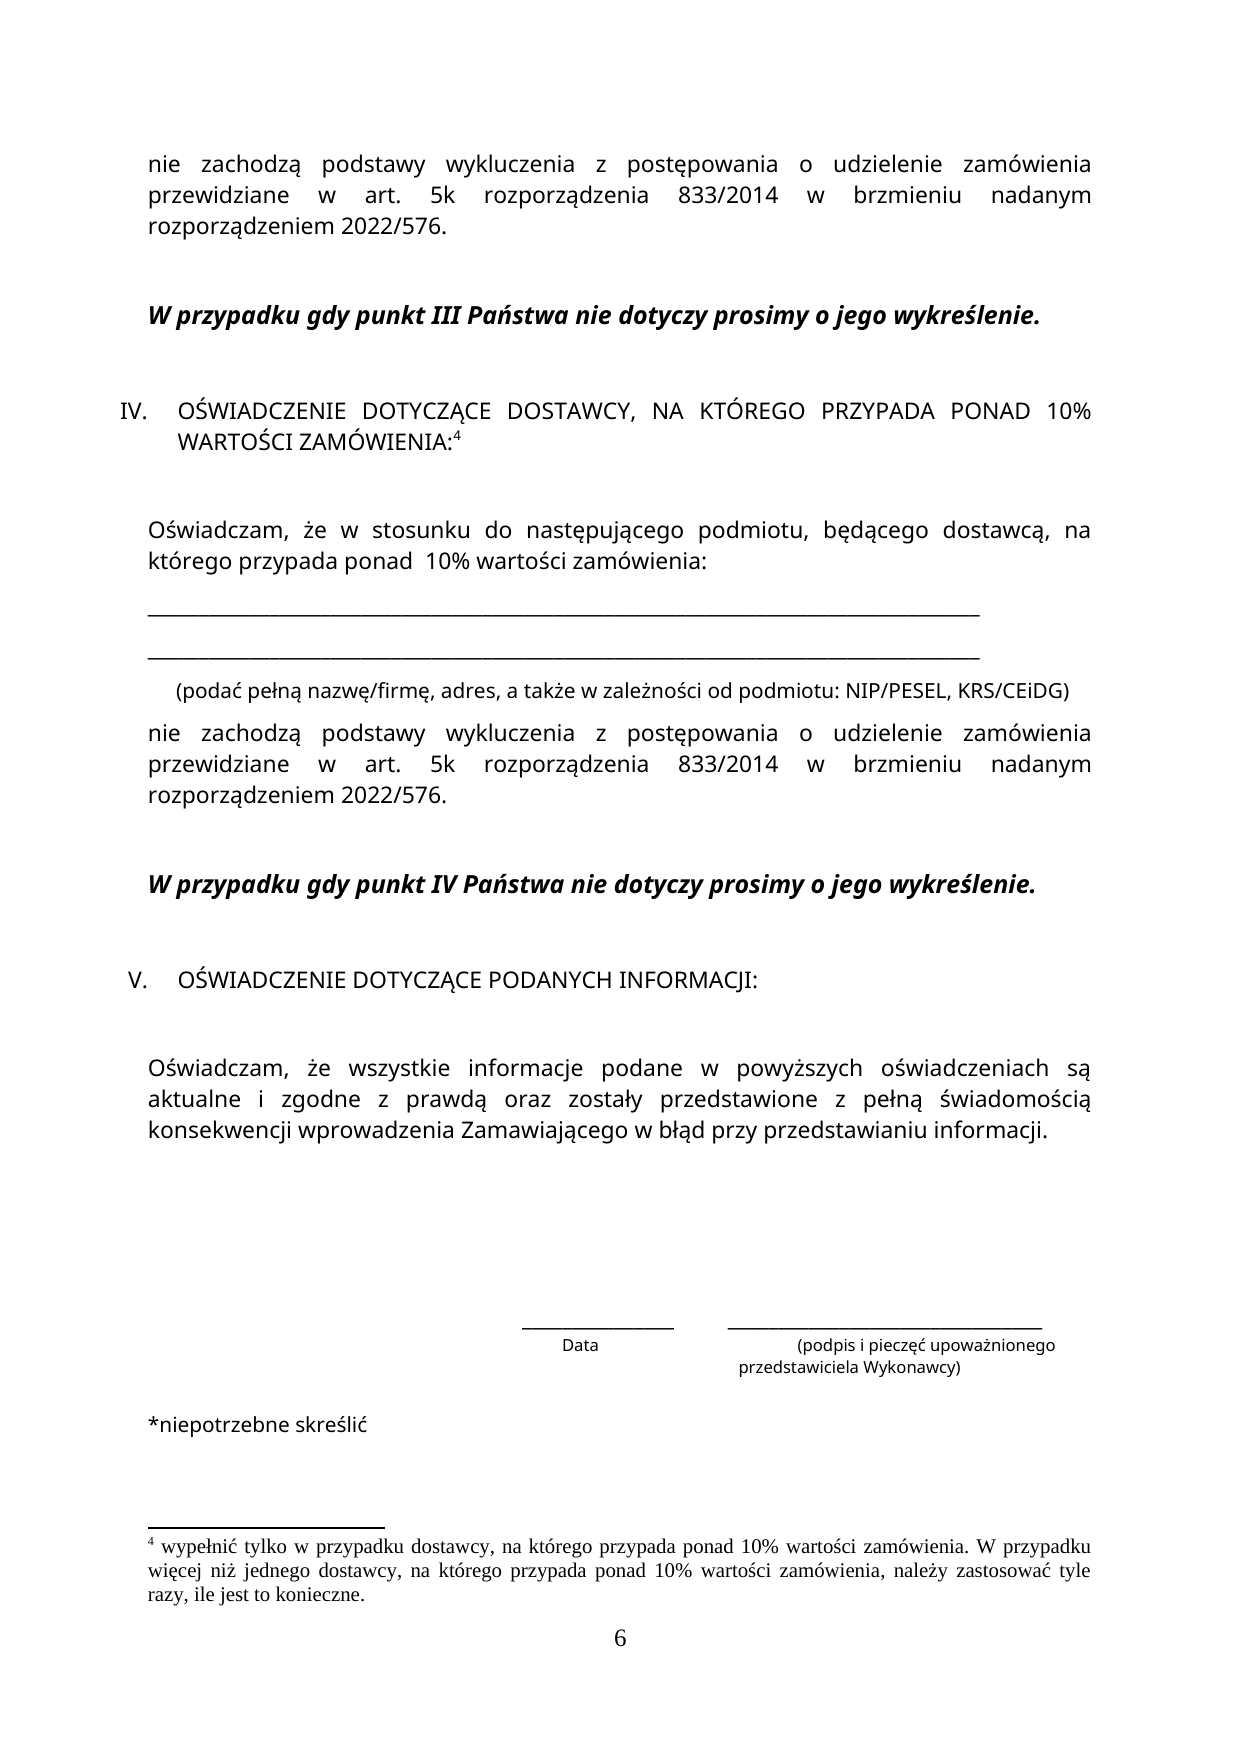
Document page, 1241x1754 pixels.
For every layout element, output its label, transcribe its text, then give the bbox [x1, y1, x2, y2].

text nie zachodzą podstawy wykluczenia z postępowania o udzielenie zamówienia przewidziane w art. 5k rozporządzenia 833/2014 w brzmieniu nadanym rozporządzeniem 2022/576. [148, 148, 1092, 241]
text Oświadczam, że w stosunku do następującego podmiotu, będącego dostawcą, na którego przypada ponad 10% wartości zamówienia: [148, 513, 1092, 576]
text __________________________________________________________________________________ [148, 632, 1092, 663]
text __________________________________________________________________________________ [148, 588, 1092, 620]
text W przypadku gdy punkt III Państwa nie dotyczy prosimy o jego wykreślenie. [148, 298, 1092, 332]
text W przypadku gdy punkt IV Państwa nie dotyczy prosimy o jego wykreślenie. [148, 867, 1092, 901]
text nie zachodzą podstawy wykluczenia z postępowania o udzielenie zamówienia przewidziane w art. 5k rozporządzenia 833/2014 w brzmieniu nadanym rozporządzeniem 2022/576. [148, 717, 1092, 811]
text _______________ _______________________________ [473, 1302, 1092, 1333]
text Data (podpis i pieczęć upoważnionego przedstawiciela Wykonawcy) [562, 1333, 1092, 1379]
text *niepotrzebne skreślić [148, 1410, 1092, 1438]
text Oświadczam, że wszystkie informacje podane w powyższych oświadczeniach są aktualne i zgodne z prawdą oraz zostały przedstawione z pełną świadomością konsekwencji wprowadzenia Zamawiającego w błąd przy przedstawianiu informacji. [148, 1052, 1092, 1145]
text (podać pełną nazwę/firmę, adres, a także w zależności od podmiotu: NIP/PESEL, KRS/CEiDG) [148, 676, 1092, 704]
list OŚWIADCZENIE DOTYCZĄCE DOSTAWCY, NA KTÓREGO PRZYPADA PONAD 10% WARTOŚCI ZAMÓWIENIA: [148, 395, 1092, 457]
list OŚWIADCZENIE DOTYCZĄCE PODANYCH INFORMACJI: [148, 964, 1092, 995]
